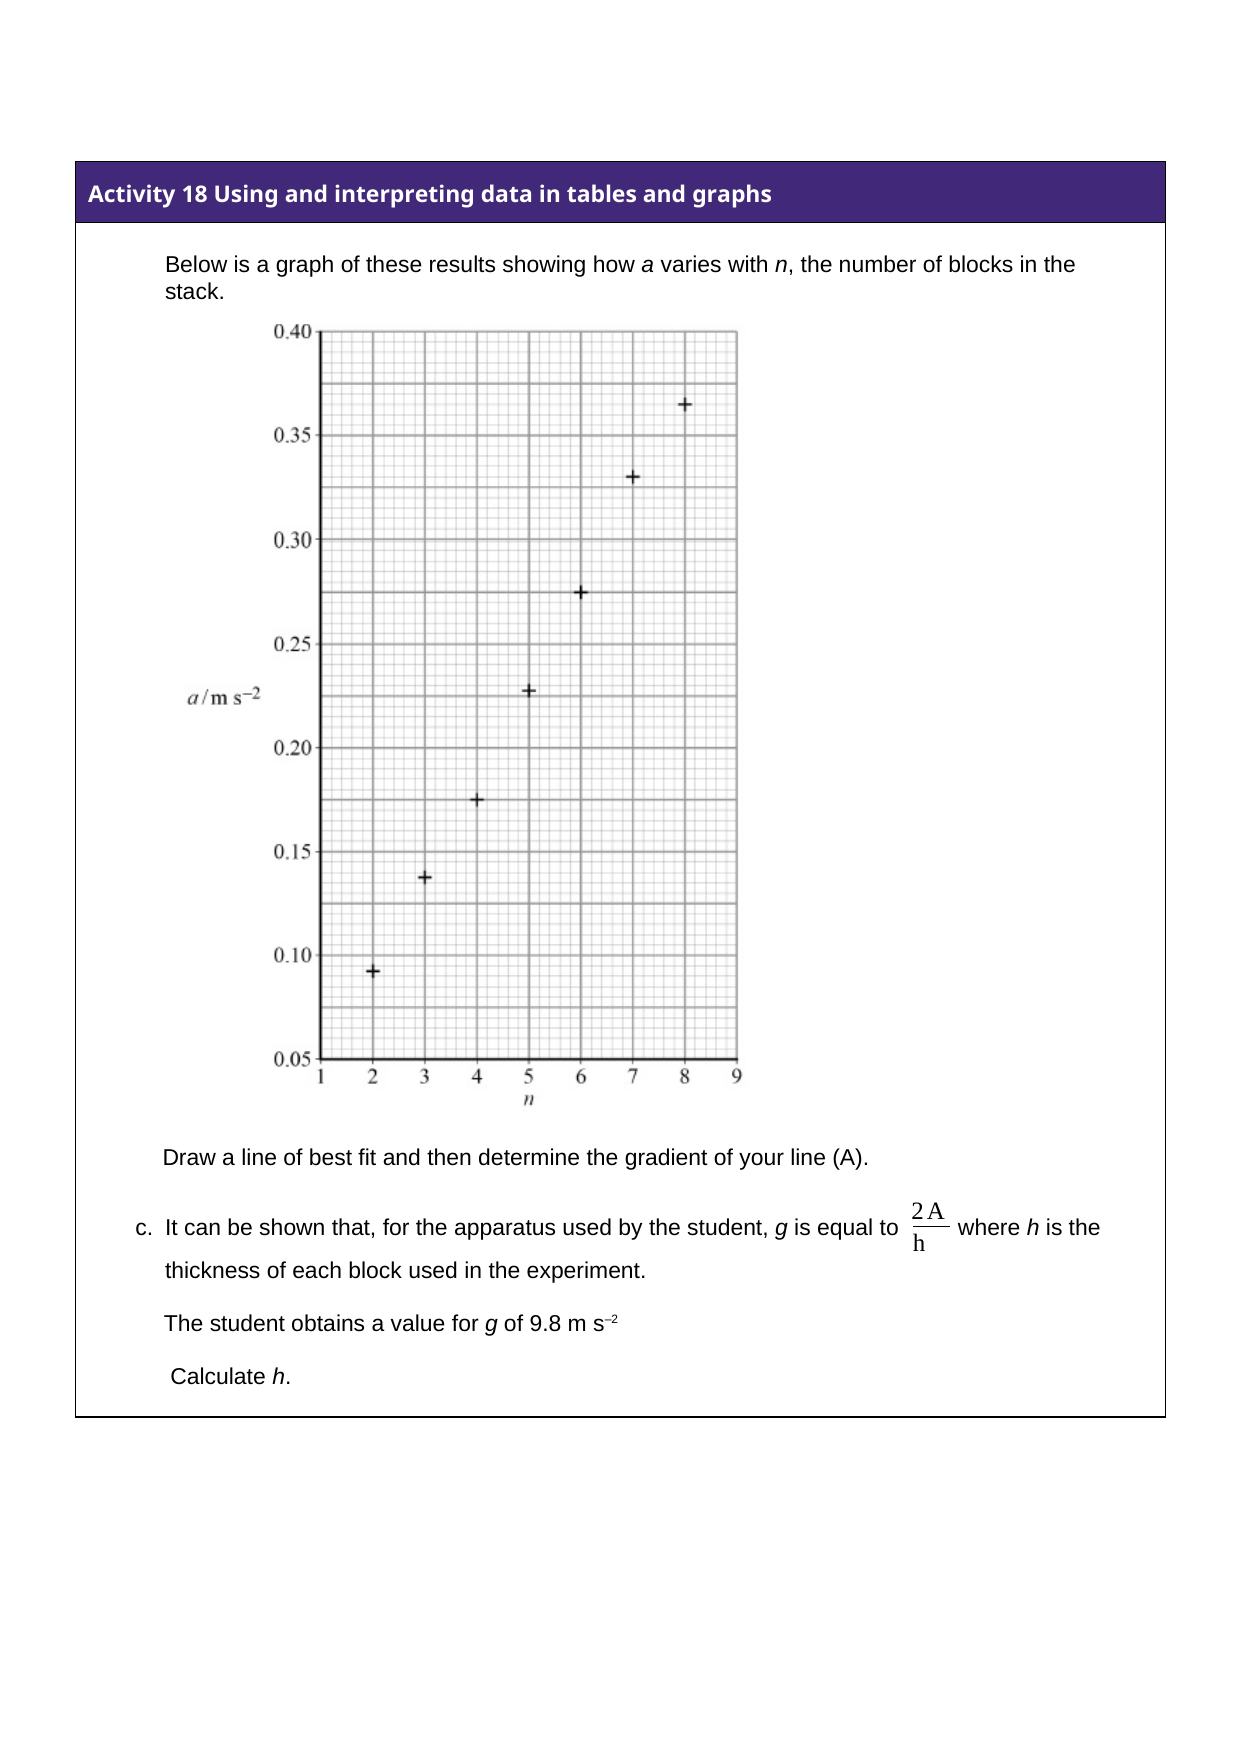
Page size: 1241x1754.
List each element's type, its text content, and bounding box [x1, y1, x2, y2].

table_header Activity 18 Using and interpreting data in tables and graphs [76, 162, 1165, 222]
picture [183, 324, 748, 1112]
table_cell Below is a graph of these results showing how a varies with n, the number of blocks in the stack. Draw a line of best fit and then determine the gradient of your line (A). It can be shown that, for the apparatus used by the student, g is equal to where h is the thickness of each block used in the experiment. The student obtains a value for g of 9.8 m s–2 Calculate h. [76, 223, 1165, 1416]
